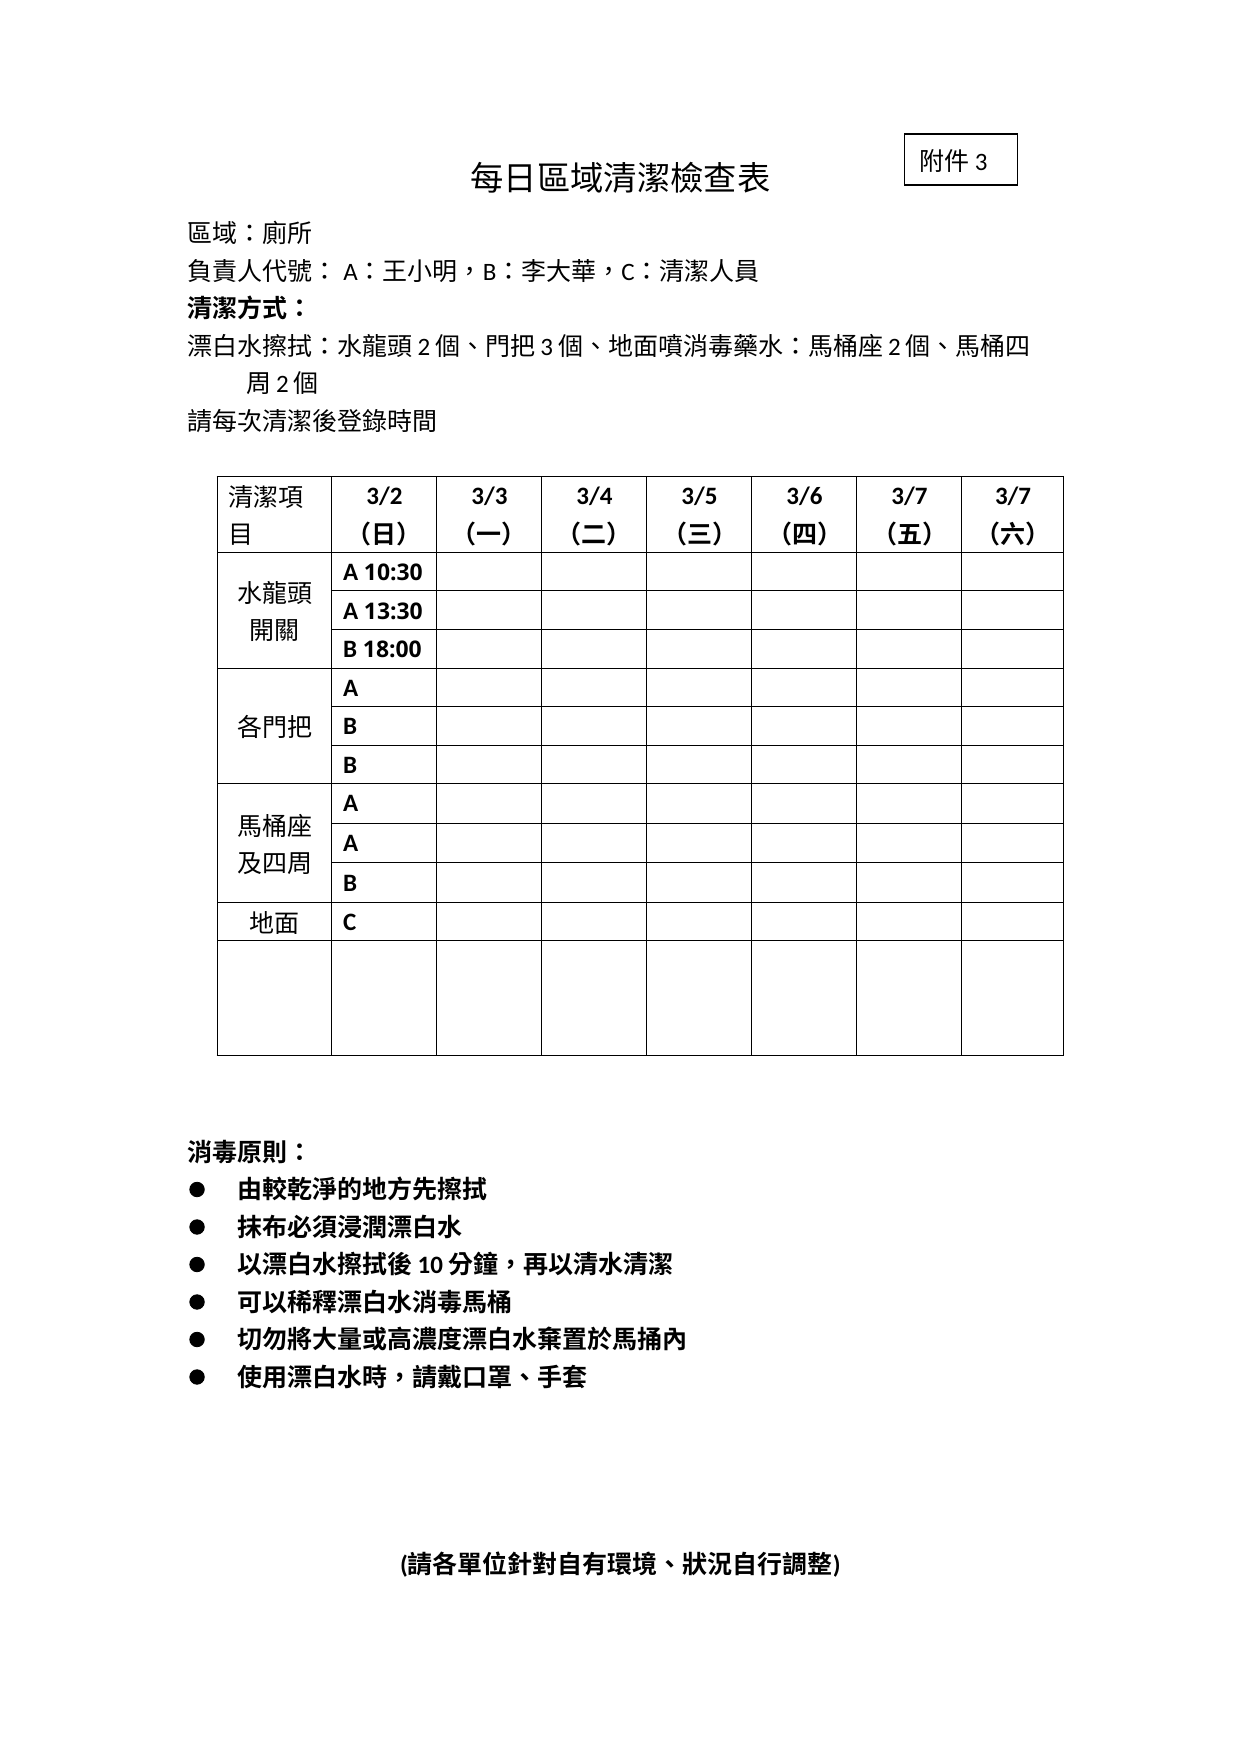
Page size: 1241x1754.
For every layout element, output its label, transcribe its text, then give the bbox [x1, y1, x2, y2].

table_cell [542, 746, 646, 783]
table_cell [542, 863, 646, 902]
table_cell [752, 553, 856, 590]
table_cell [542, 630, 646, 667]
table_cell [962, 591, 1063, 629]
table_cell 各門把 [218, 669, 331, 783]
table_cell [857, 669, 961, 706]
table_cell 水龍頭開關 [218, 553, 331, 667]
table_cell A 13:30 [332, 591, 436, 629]
table_cell B 18:00 [332, 630, 436, 667]
list 切勿將大量或高濃度漂白水棄置於馬捅內 [187, 1319, 1053, 1356]
table_cell [647, 669, 751, 706]
table_cell [647, 863, 751, 902]
table_cell A 10:30 [332, 553, 436, 590]
table_cell C [332, 903, 436, 940]
table_header 3/6 （四） [752, 477, 856, 552]
table_cell [752, 903, 856, 940]
table_cell [857, 746, 961, 783]
table_cell [857, 941, 961, 1055]
table_header 3/5 （三） [647, 477, 751, 552]
table_cell [962, 824, 1063, 862]
table_cell [437, 863, 541, 902]
table_cell [437, 669, 541, 706]
table_cell B [332, 707, 436, 744]
table_cell 地面 [218, 903, 331, 940]
table_cell [752, 941, 856, 1055]
table_cell [647, 824, 751, 862]
table_cell [437, 553, 541, 590]
table_cell [647, 553, 751, 590]
table_cell [218, 941, 331, 1055]
table_cell [752, 784, 856, 823]
table_cell [752, 863, 856, 902]
text 請每次清潔後登錄時間 [187, 401, 1053, 438]
table_cell [857, 784, 961, 823]
table_cell [962, 863, 1063, 902]
table_cell A [332, 669, 436, 706]
table_cell [752, 707, 856, 744]
table_cell [542, 553, 646, 590]
table_cell [542, 941, 646, 1055]
table_cell B [332, 863, 436, 902]
table_cell [542, 707, 646, 744]
table_cell [647, 746, 751, 783]
table_cell [437, 824, 541, 862]
table_cell [647, 630, 751, 667]
table_cell [857, 903, 961, 940]
table_cell [752, 591, 856, 629]
table_cell [437, 630, 541, 667]
table_cell [647, 903, 751, 940]
table_cell [752, 824, 856, 862]
table_cell [962, 669, 1063, 706]
text 消毒原則： [187, 1131, 1053, 1169]
table_cell [437, 941, 541, 1055]
text 每日區域清潔檢查表 [187, 138, 1053, 213]
table_cell [437, 591, 541, 629]
table_cell [857, 591, 961, 629]
table_header 3/4 （二） [542, 477, 646, 552]
table_cell [962, 707, 1063, 744]
table_cell [647, 591, 751, 629]
table_header 3/7 （六） [962, 477, 1063, 552]
table_cell [962, 941, 1063, 1055]
list 抹布必須浸潤漂白水 [187, 1206, 1053, 1244]
table_header 3/3 （一） [437, 477, 541, 552]
table_cell [962, 903, 1063, 940]
table_cell [752, 746, 856, 783]
table_cell [962, 746, 1063, 783]
table_cell [542, 784, 646, 823]
table_cell [437, 784, 541, 823]
list 使用漂白水時，請戴口罩、手套 [187, 1356, 1053, 1394]
text 清潔方式： [187, 288, 1053, 326]
table_cell [857, 553, 961, 590]
text 區域：廁所 [187, 213, 1053, 251]
table_cell [542, 824, 646, 862]
table_cell [857, 707, 961, 744]
table_cell [542, 669, 646, 706]
table_cell [437, 903, 541, 940]
list 由較乾淨的地方先擦拭 [187, 1169, 1053, 1206]
table_cell [857, 824, 961, 862]
table_cell [962, 553, 1063, 590]
table_cell [752, 630, 856, 667]
table_cell [752, 669, 856, 706]
table_cell [962, 784, 1063, 823]
table_cell A [332, 824, 436, 862]
text 負責人代號： A：王小明，B：李大華，C：清潔人員 [187, 251, 1053, 288]
table_cell [857, 863, 961, 902]
table_cell [962, 630, 1063, 667]
table_cell [437, 707, 541, 744]
table_cell [647, 784, 751, 823]
table_cell B [332, 746, 436, 783]
table_cell [542, 591, 646, 629]
list 可以稀釋漂白水消毒馬桶 [187, 1281, 1053, 1319]
table_cell [542, 903, 646, 940]
table_cell [332, 941, 436, 1055]
table_header 3/2 （日） [332, 477, 436, 552]
table_cell [647, 941, 751, 1055]
table_cell [857, 630, 961, 667]
table_header 清潔項目 [218, 477, 331, 552]
list 以漂白水擦拭後10分鐘，再以清水清潔 [187, 1244, 1053, 1281]
table_cell [437, 746, 541, 783]
table_header 3/7 （五） [857, 477, 961, 552]
table_cell 馬桶座及四周 [218, 784, 331, 902]
table_cell A [332, 784, 436, 823]
table_cell [647, 707, 751, 744]
text (請各單位針對自有環境、狀況自行調整) [187, 1544, 1053, 1581]
text 漂白水擦拭：水龍頭2個、門把3個、地面噴消毒藥水：馬桶座2個、馬桶四周2個 [187, 326, 1053, 401]
